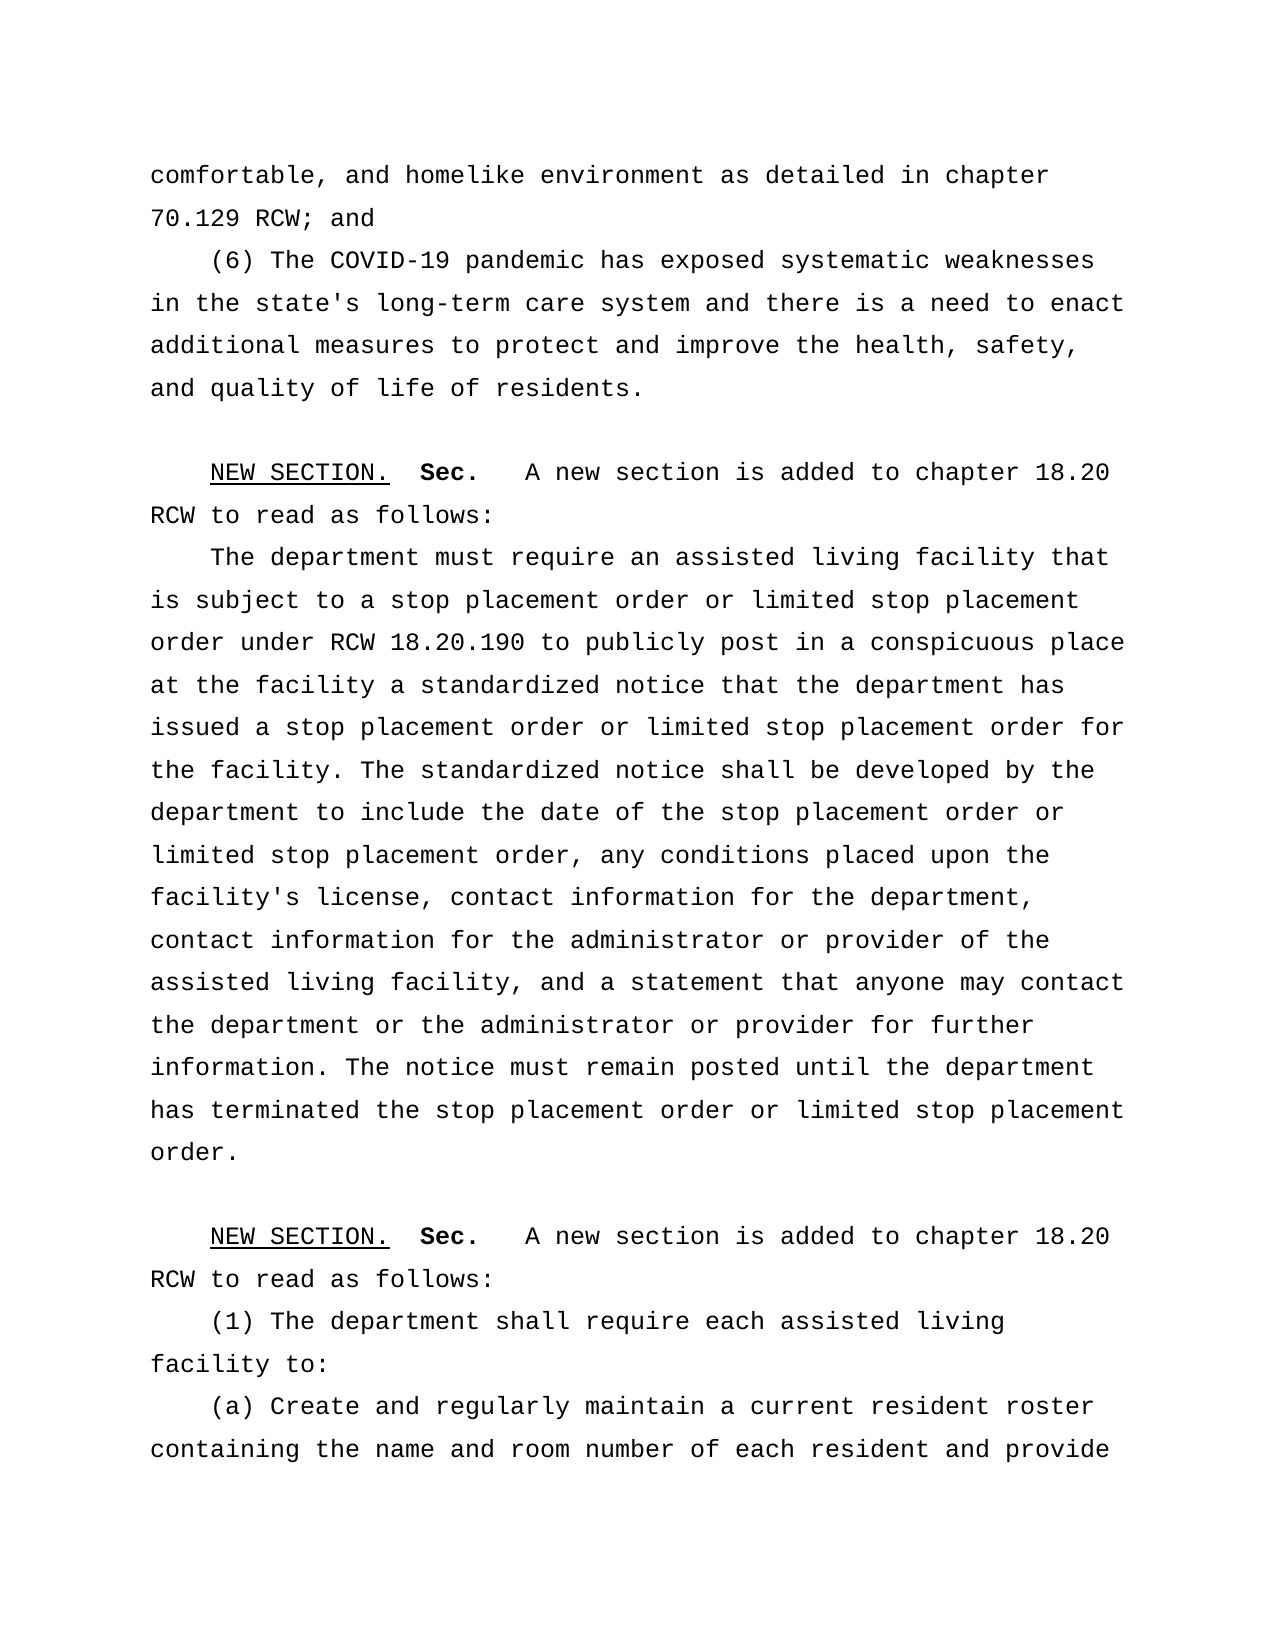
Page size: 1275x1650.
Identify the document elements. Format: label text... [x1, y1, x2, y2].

text NEW SECTION. Sec. A new section is added to chapter 18.20 RCW to read as follows: [150, 1211, 1125, 1296]
text The department must require an assisted living facility that is subject to a stop placement order or limited stop placement order under RCW 18.20.190 to publicly post in a conspicuous place at the facility a standardized notice that the department has issued a stop placement order or limited stop placement order for the facility. The standardized notice shall be developed by the department to include the date of the stop placement order or limited stop placement order, any conditions placed upon the facility's license, contact information for the department, contact information for the administrator or provider of the assisted living facility, and a statement that anyone may contact the department or the administrator or provider for further information. The notice must remain posted until the department has terminated the stop placement order or limited stop placement order. [150, 532, 1125, 1169]
text (1) The department shall require each assisted living facility to: [150, 1296, 1125, 1381]
text NEW SECTION. Sec. A new section is added to chapter 18.20 RCW to read as follows: [150, 447, 1125, 532]
text (6) The COVID-19 pandemic has exposed systematic weaknesses in the state's long-term care system and there is a need to enact additional measures to protect and improve the health, safety, and quality of life of residents. [150, 235, 1125, 405]
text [150, 150, 1125, 235]
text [150, 1381, 1125, 1466]
